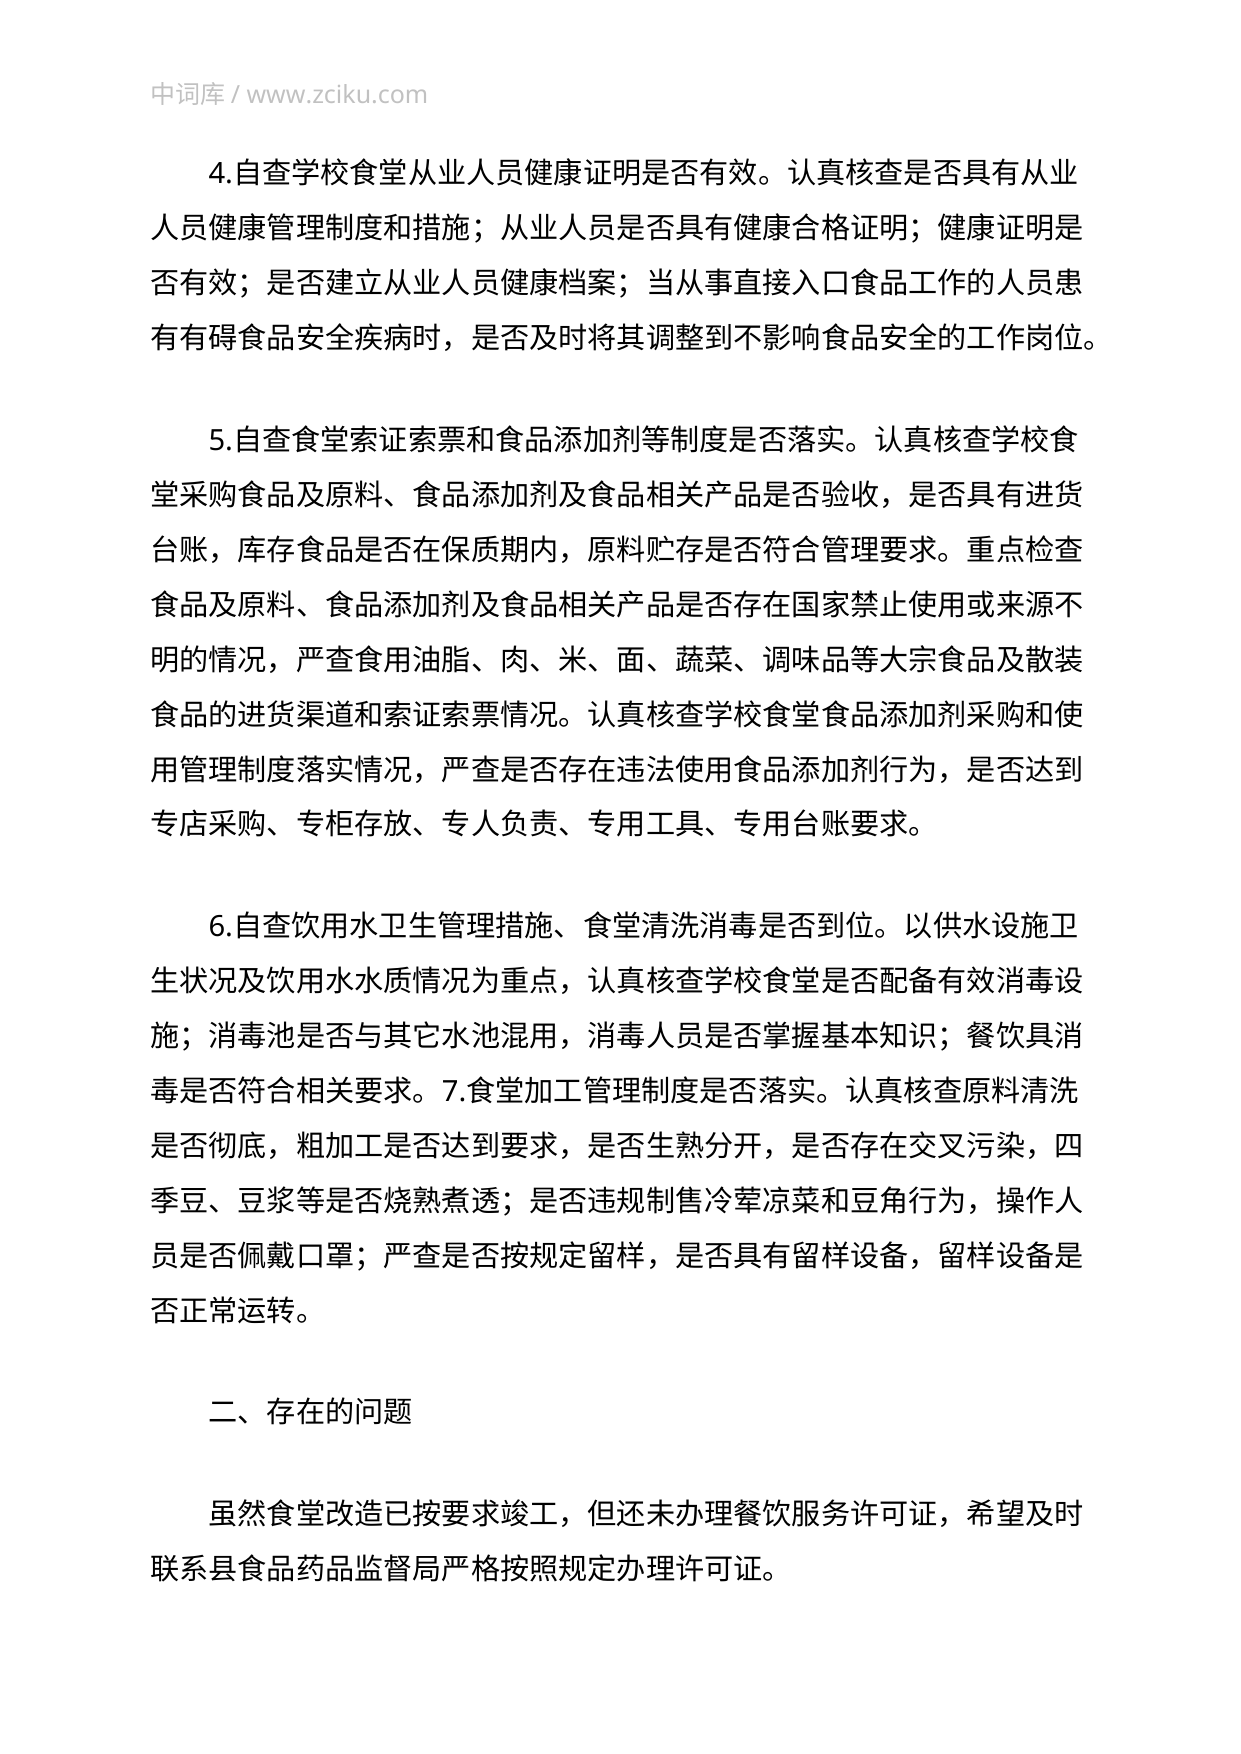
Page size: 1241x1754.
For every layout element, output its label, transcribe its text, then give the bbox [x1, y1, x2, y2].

text 4.自查学校食堂从业人员健康证明是否有效。认真核查是否具有从业人员健康管理制度和措施；从业人员是否具有健康合格证明；健康证明是否有效；是否建立从业人员健康档案；当从事直接入口食品工作的人员患有有碍食品安全疾病时，是否及时将其调整到不影响食品安全的工作岗位。 [150, 150, 1090, 357]
text 6.自查饮用水卫生管理措施、食堂清洗消毒是否到位。以供水设施卫生状况及饮用水水质情况为重点，认真核查学校食堂是否配备有效消毒设施；消毒池是否与其它水池混用，消毒人员是否掌握基本知识；餐饮具消毒是否符合相关要求。7.食堂加工管理制度是否落实。认真核查原料清洗是否彻底，粗加工是否达到要求，是否生熟分开，是否存在交叉污染，四季豆、豆浆等是否烧熟煮透；是否违规制售冷荤凉菜和豆角行为，操作人员是否佩戴口罩；严查是否按规定留样，是否具有留样设备，留样设备是否正常运转。 [150, 903, 1090, 1329]
text 5.自查食堂索证索票和食品添加剂等制度是否落实。认真核查学校食堂采购食品及原料、食品添加剂及食品相关产品是否验收，是否具有进货台账，库存食品是否在保质期内，原料贮存是否符合管理要求。重点检查食品及原料、食品添加剂及食品相关产品是否存在国家禁止使用或来源不明的情况，严查食用油脂、肉、米、面、蔬菜、调味品等大宗食品及散装食品的进货渠道和索证索票情况。认真核查学校食堂食品添加剂采购和使用管理制度落实情况，严查是否存在违法使用食品添加剂行为，是否达到专店采购、专柜存放、专人负责、专用工具、专用台账要求。 [150, 417, 1090, 843]
text 二、存在的问题 [150, 1389, 1090, 1431]
text 虽然食堂改造已按要求竣工，但还未办理餐饮服务许可证，希望及时联系县食品药品监督局严格按照规定办理许可证。 [150, 1491, 1090, 1588]
